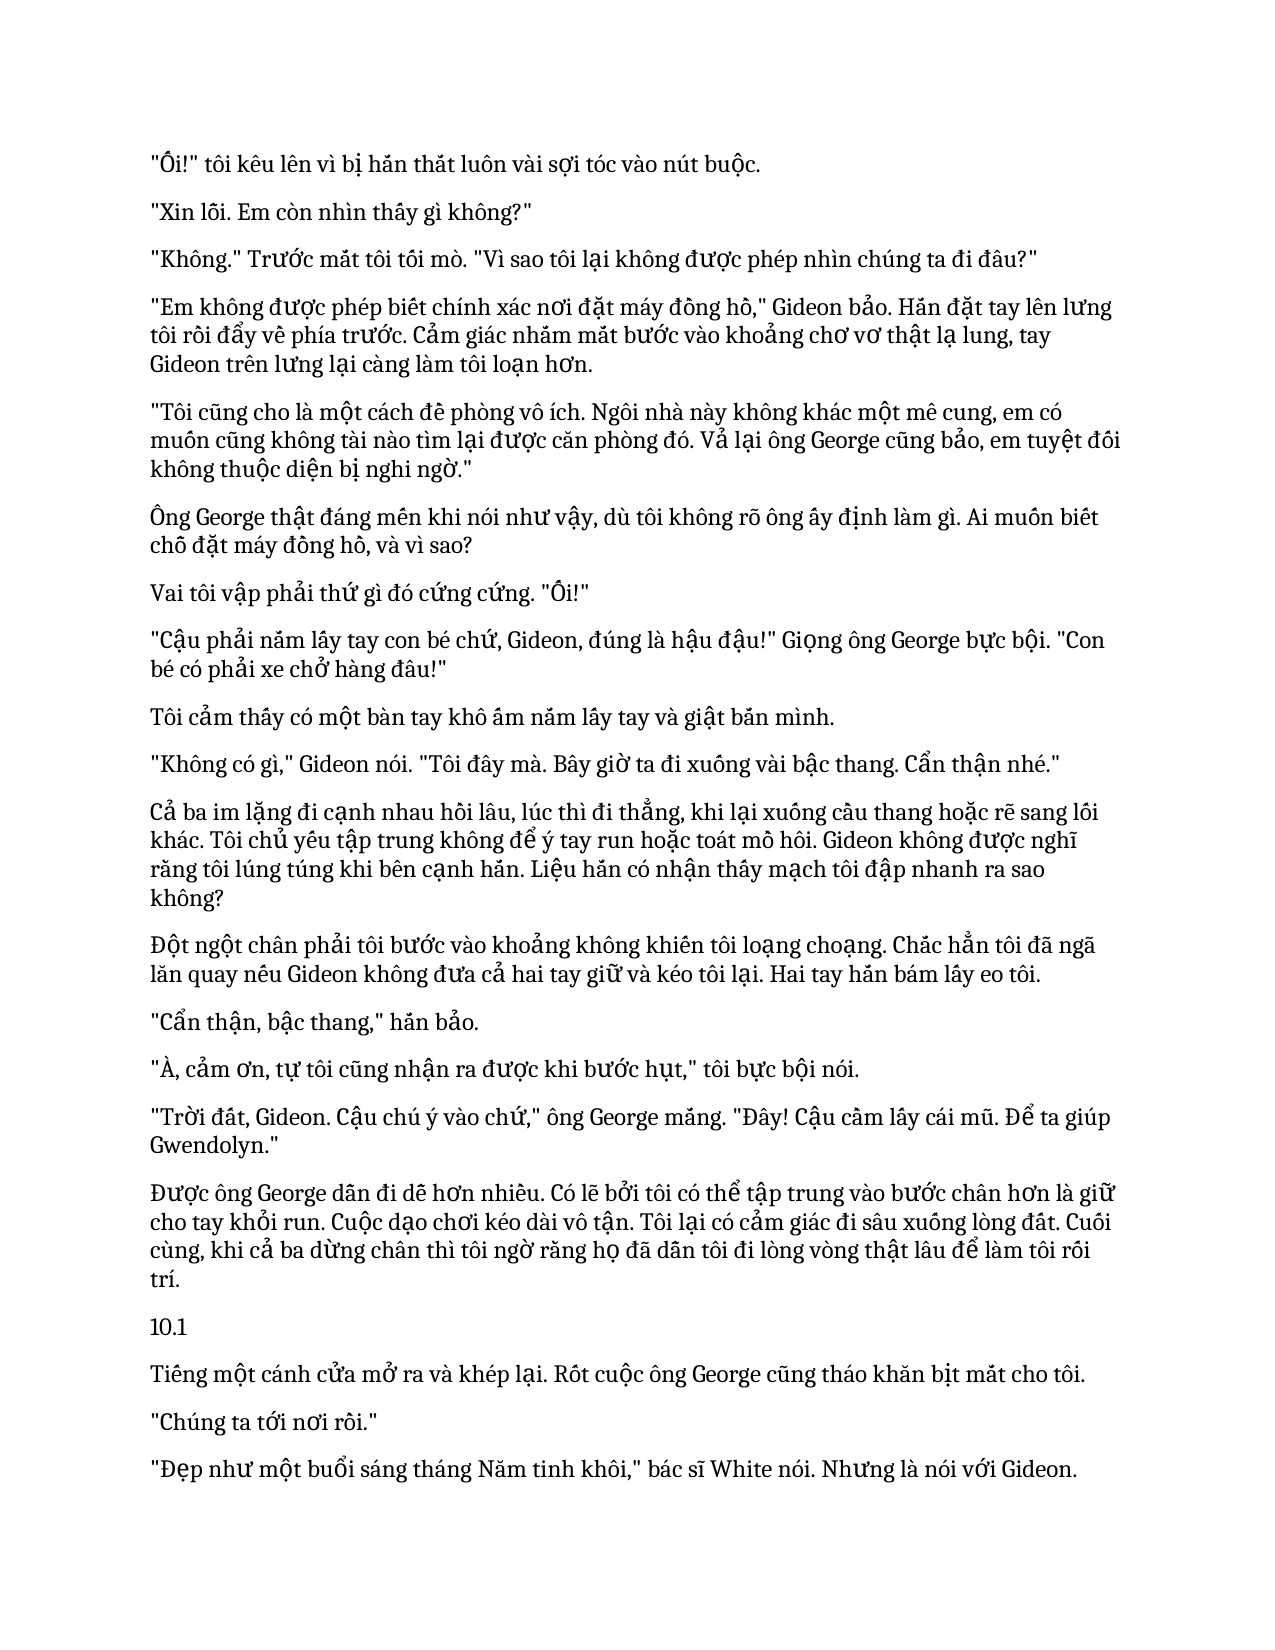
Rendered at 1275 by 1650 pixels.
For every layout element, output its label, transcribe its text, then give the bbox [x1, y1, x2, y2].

text "Ối!" tôi kêu lên vì bị hắn thắt luôn vài sợi tóc vào nút buộc. [150, 150, 1125, 179]
text "Xin lỗi. Em còn nhìn thấy gì không?" [150, 197, 1125, 226]
text Ông George thật đáng mến khi nói như vậy, dù tôi không rõ ông ấy định làm gì. Ai muốn biết chỗ đặt máy đồng hồ, và vì sao? [150, 502, 1125, 560]
text Cả ba im lặng đi cạnh nhau hồi lâu, lúc thì đi thẳng, khi lại xuống cầu thang hoặc rẽ sang lối khác. Tôi chủ yếu tập trung không để ý tay run hoặc toát mồ hôi. Gideon không được nghĩ rằng tôi lúng túng khi bên cạnh hắn. Liệu hắn có nhận thấy mạch tôi đập nhanh ra sao không? [150, 797, 1125, 912]
text Tiếng một cánh cửa mở ra và khép lại. Rốt cuộc ông George cũng tháo khăn bịt mắt cho tôi. [150, 1360, 1125, 1389]
text "À, cảm ơn, tự tôi cũng nhận ra được khi bước hụt," tôi bực bội nói. [150, 1055, 1125, 1084]
text Được ông George dẫn đi dễ hơn nhiều. Có lẽ bởi tôi có thể tập trung vào bước chân hơn là giữ cho tay khỏi run. Cuộc dạo chơi kéo dài vô tận. Tôi lại có cảm giác đi sâu xuống lòng đất. Cuối cùng, khi cả ba dừng chân thì tôi ngờ rằng họ đã dẫn tôi đi lòng vòng thật lâu để làm tôi rối trí. [150, 1179, 1125, 1294]
text Vai tôi vập phải thứ gì đó cứng cứng. "Ối!" [150, 579, 1125, 607]
text "Tôi cũng cho là một cách đề phòng vô ích. Ngôi nhà này không khác một mê cung, em có muốn cũng không tài nào tìm lại được căn phòng đó. Vả lại ông George cũng bảo, em tuyệt đối không thuộc diện bị nghi ngờ." [150, 397, 1125, 484]
text "Chúng ta tới nơi rồi." [150, 1407, 1125, 1436]
text Tôi cảm thấy có một bàn tay khô ấm nắm lấy tay và giật bắn mình. [150, 702, 1125, 731]
text "Cẩn thận, bậc thang," hắn bảo. [150, 1007, 1125, 1036]
text "Em không được phép biết chính xác nơi đặt máy đồng hồ," Gideon bảo. Hắn đặt tay lên lưng tôi rồi đẩy về phía trước. Cảm giác nhắm mắt bước vào khoảng chơ vơ thật lạ lung, tay Gideon trên lưng lại càng làm tôi loạn hơn. [150, 292, 1125, 379]
text 10.1 [150, 1312, 1125, 1341]
text "Đẹp như một buổi sáng tháng Năm tinh khôi," bác sĩ White nói. Nhưng là nói với Gideon. [150, 1455, 1125, 1484]
text Đột ngột chân phải tôi bước vào khoảng không khiến tôi loạng choạng. Chắc hẳn tôi đã ngã lăn quay nếu Gideon không đưa cả hai tay giữ và kéo tôi lại. Hai tay hắn bám lấy eo tôi. [150, 931, 1125, 989]
text "Trời đất, Gideon. Cậu chú ý vào chứ," ông George mắng. "Đây! Cậu cầm lấy cái mũ. Để ta giúp Gwendolyn." [150, 1102, 1125, 1160]
text "Không." Trước mắt tôi tối mò. "Vì sao tôi lại không được phép nhìn chúng ta đi đâu?" [150, 245, 1125, 274]
text "Không có gì," Gideon nói. "Tôi đây mà. Bây giờ ta đi xuống vài bậc thang. Cẩn thận nhé." [150, 750, 1125, 779]
text "Cậu phải nắm lấy tay con bé chứ, Gideon, đúng là hậu đậu!" Giọng ông George bực bội. "Con bé có phải xe chở hàng đâu!" [150, 626, 1125, 684]
